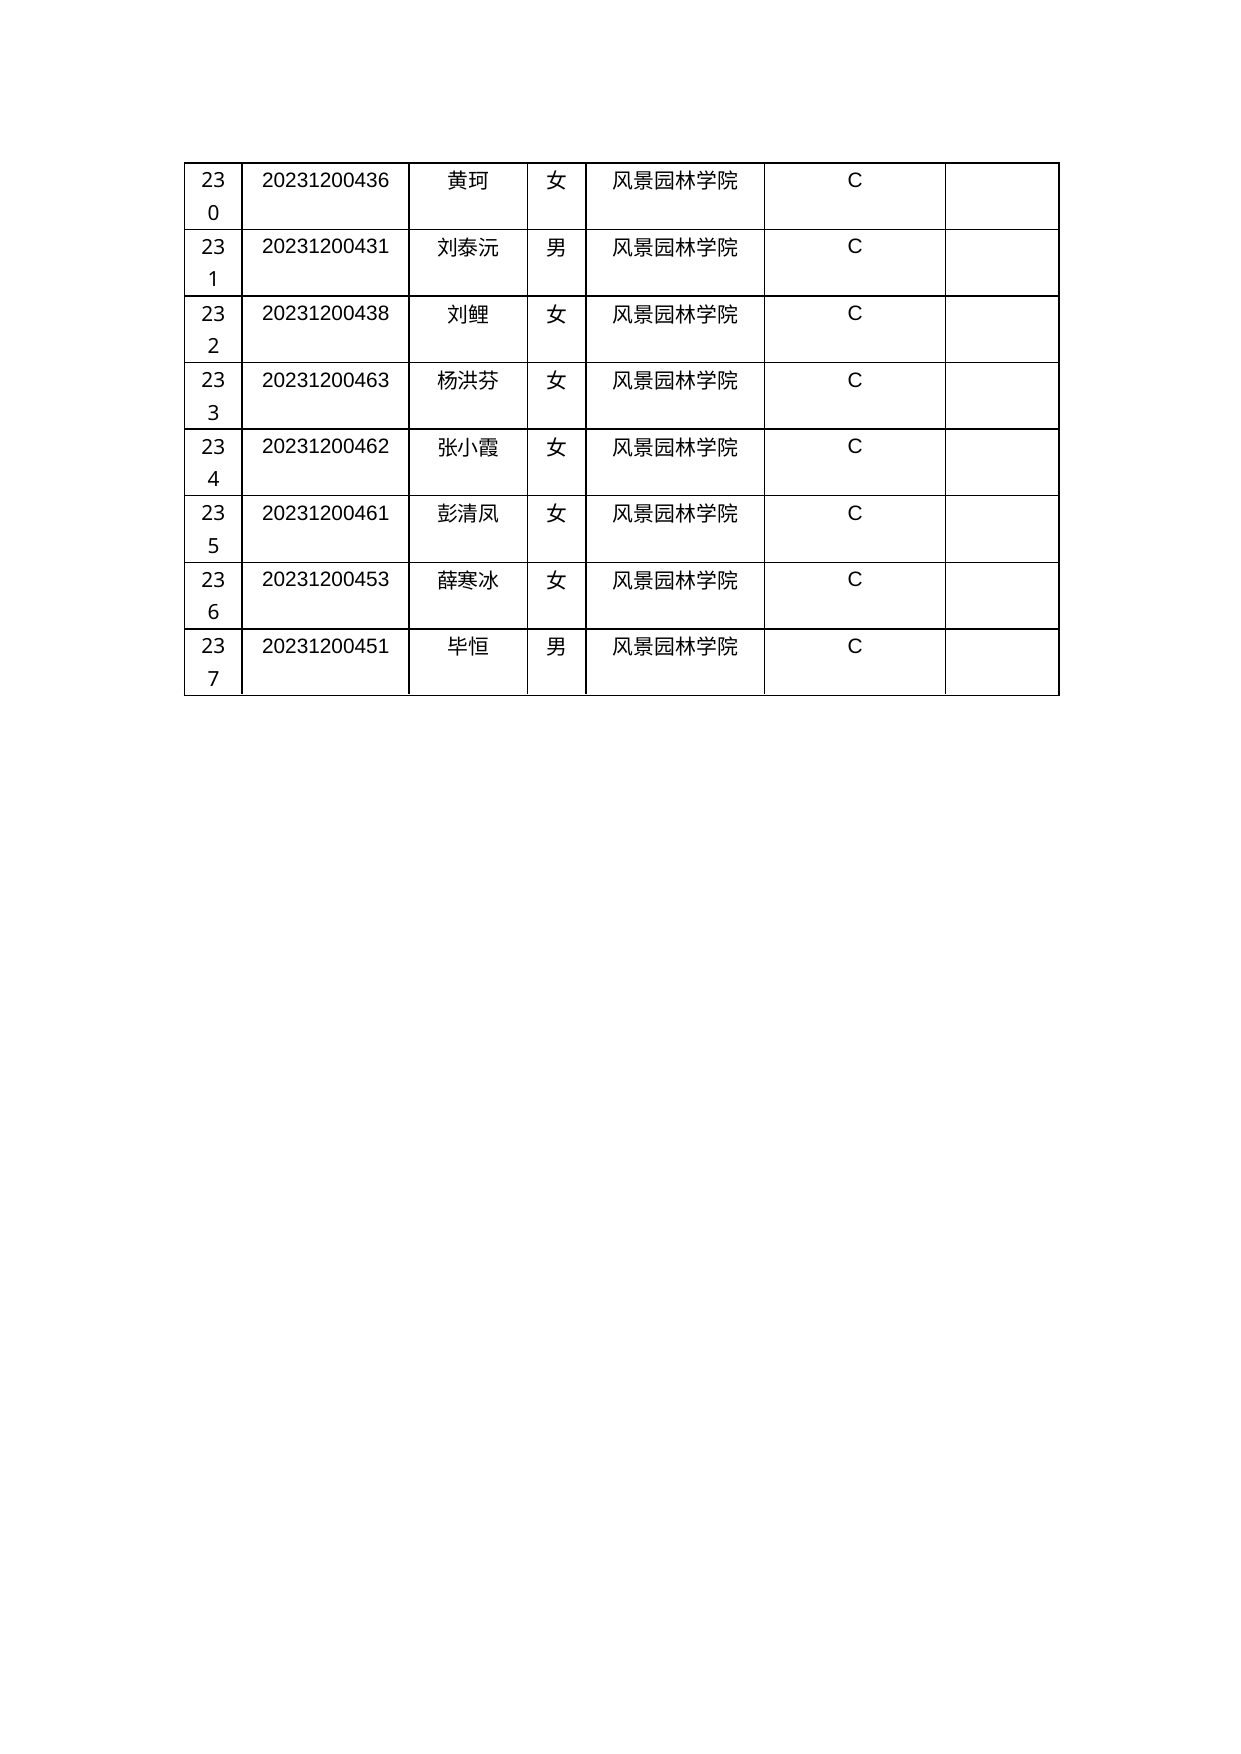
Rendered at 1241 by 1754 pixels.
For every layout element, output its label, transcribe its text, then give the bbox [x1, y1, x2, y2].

table_cell C [765, 297, 945, 362]
table_cell 232 [185, 297, 241, 362]
table_cell 男 [528, 630, 585, 694]
table_cell [946, 563, 1058, 628]
table_cell 风景园林学院 [587, 563, 764, 628]
table_cell 20231200453 [243, 563, 408, 628]
table_cell 234 [185, 430, 241, 495]
table_cell 20231200451 [243, 630, 408, 694]
table_cell 风景园林学院 [587, 164, 764, 228]
table_cell 风景园林学院 [587, 297, 764, 362]
table_cell [946, 430, 1058, 495]
table_cell 20231200461 [243, 496, 408, 561]
table_cell [946, 630, 1058, 694]
table_cell 彭清凤 [410, 496, 527, 561]
table_cell 风景园林学院 [587, 230, 764, 295]
table_cell 杨洪芬 [410, 363, 527, 428]
table_cell 女 [528, 363, 585, 428]
table_cell 女 [528, 297, 585, 362]
table_cell 风景园林学院 [587, 363, 764, 428]
table_cell C [765, 430, 945, 495]
table_cell 薛寒冰 [410, 563, 527, 628]
table_cell C [765, 496, 945, 561]
table_cell 236 [185, 563, 241, 628]
table_cell 女 [528, 164, 585, 228]
table_cell 237 [185, 630, 241, 694]
table_cell 刘泰沅 [410, 230, 527, 295]
table_cell 风景园林学院 [587, 430, 764, 495]
table_cell C [765, 630, 945, 694]
table_cell 20231200436 [243, 164, 408, 228]
table_cell 女 [528, 430, 585, 495]
table_cell 20231200462 [243, 430, 408, 495]
table_cell 黄珂 [410, 164, 527, 228]
table_cell 230 [185, 164, 241, 228]
table_cell 233 [185, 363, 241, 428]
table_cell [946, 496, 1058, 561]
table_cell [946, 363, 1058, 428]
table_cell 235 [185, 496, 241, 561]
table_cell 女 [528, 563, 585, 628]
table_cell [946, 297, 1058, 362]
table_cell [946, 230, 1058, 295]
table_cell C [765, 230, 945, 295]
table_cell 张小霞 [410, 430, 527, 495]
table_cell 231 [185, 230, 241, 295]
table_cell 20231200438 [243, 297, 408, 362]
table_cell 20231200431 [243, 230, 408, 295]
table_cell C [765, 563, 945, 628]
table_cell 男 [528, 230, 585, 295]
table_cell 女 [528, 496, 585, 561]
table_cell 20231200463 [243, 363, 408, 428]
table_cell [946, 164, 1058, 228]
table_cell 风景园林学院 [587, 496, 764, 561]
table_cell 毕恒 [410, 630, 527, 694]
table_cell C [765, 164, 945, 228]
table_cell 风景园林学院 [587, 630, 764, 694]
table_cell 刘鲤 [410, 297, 527, 362]
table_cell C [765, 363, 945, 428]
